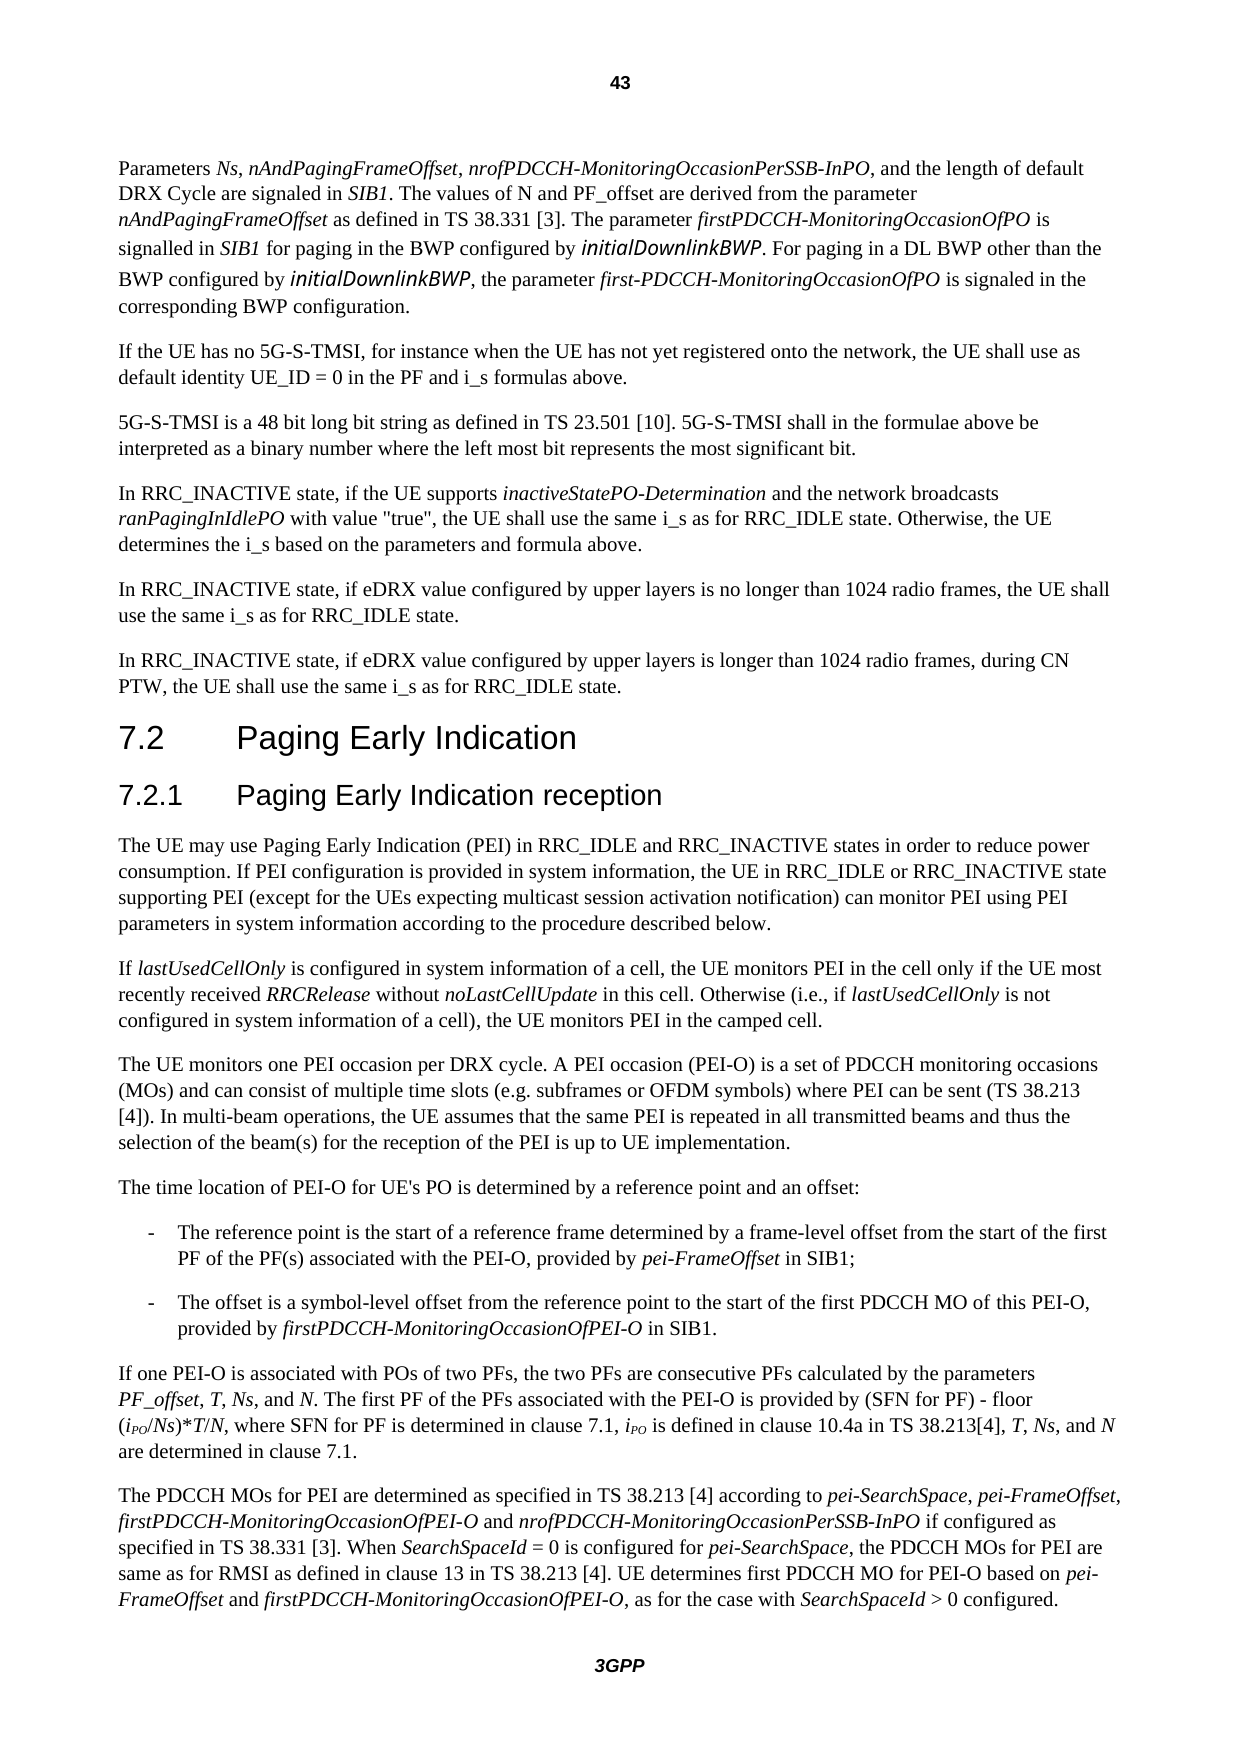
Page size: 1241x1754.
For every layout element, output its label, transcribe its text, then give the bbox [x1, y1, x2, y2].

subtitle 7.2.1 Paging Early Indication reception [118, 778, 1122, 812]
text If the UE has no 5G-S-TMSI, for instance when the UE has not yet registered onto the network, the UE shall use as default identity UE_ID = 0 in the PF and i_s formulas above. [118, 339, 1122, 389]
text If lastUsedCellOnly is configured in system information of a cell, the UE monitors PEI in the cell only if the UE most recently received RRCRelease without noLastCellUpdate in this cell. Otherwise (i.e., if lastUsedCellOnly is not configured in system information of a cell), the UE monitors PEI in the camped cell. [118, 956, 1122, 1032]
text If one PEI-O is associated with POs of two PFs, the two PFs are consecutive PFs calculated by the parameters PF_offset, T, Ns, and N. The first PF of the PFs associated with the PEI-O is provided by (SFN for PF) - floor (iPO/Ns)*T/N, where SFN for PF is determined in clause 7.1, iPO is defined in clause 10.4a in TS 38.213[4], T, Ns, and N are determined in clause 7.1. [118, 1361, 1122, 1463]
text The UE monitors one PEI occasion per DRX cycle. A PEI occasion (PEI-O) is a set of PDCCH monitoring occasions (MOs) and can consist of multiple time slots (e.g. subframes or OFDM symbols) where PEI can be sent (TS 38.213 [4]). In multi-beam operations, the UE assumes that the same PEI is repeated in all transmitted beams and thus the selection of the beam(s) for the reception of the PEI is up to UE implementation. [118, 1052, 1122, 1154]
text The PDCCH MOs for PEI are determined as specified in TS 38.213 [4] according to pei-SearchSpace, pei-FrameOffset, firstPDCCH-MonitoringOccasionOfPEI-O and nrofPDCCH-MonitoringOccasionPerSSB-InPO if configured as specified in TS 38.331 [3]. When SearchSpaceId = 0 is configured for pei-SearchSpace, the PDCCH MOs for PEI are same as for RMSI as defined in clause 13 in TS 38.213 [4]. UE determines first PDCCH MO for PEI-O based on pei-FrameOffset and firstPDCCH-MonitoringOccasionOfPEI-O, as for the case with SearchSpaceId > 0 configured. [118, 1483, 1122, 1611]
text Parameters Ns, nAndPagingFrameOffset, nrofPDCCH-MonitoringOccasionPerSSB-InPO, and the length of default DRX Cycle are signaled in SIB1. The values of N and PF_offset are derived from the parameter nAndPagingFrameOffset as defined in TS 38.331 [3]. The parameter firstPDCCH-MonitoringOccasionOfPO is signalled in SIB1 for paging in the BWP configured by initialDownlinkBWP. For paging in a DL BWP other than the BWP configured by initialDownlinkBWP, the parameter first-PDCCH-MonitoringOccasionOfPO is signaled in the corresponding BWP configuration. [118, 155, 1122, 318]
text The time location of PEI-O for UE's PO is determined by a reference point and an offset: [118, 1175, 1122, 1199]
text In RRC_INACTIVE state, if the UE supports inactiveStatePO-Determination and the network broadcasts ranPagingInIdlePO with value "true", the UE shall use the same i_s as for RRC_IDLE state. Otherwise, the UE determines the i_s based on the parameters and formula above. [118, 480, 1122, 556]
text - The offset is a symbol-level offset from the reference point to the start of the first PDCCH MO of this PEI-O, provided by firstPDCCH-MonitoringOccasionOfPEI-O in SIB1. [148, 1290, 1122, 1340]
text In RRC_INACTIVE state, if eDRX value configured by upper layers is longer than 1024 radio frames, during CN PTW, the UE shall use the same i_s as for RRC_IDLE state. [118, 648, 1122, 698]
subtitle 7.2 Paging Early Indication [118, 718, 1122, 757]
text In RRC_INACTIVE state, if eDRX value configured by upper layers is no longer than 1024 radio frames, the UE shall use the same i_s as for RRC_IDLE state. [118, 577, 1122, 627]
text The UE may use Paging Early Indication (PEI) in RRC_IDLE and RRC_INACTIVE states in order to reduce power consumption. If PEI configuration is provided in system information, the UE in RRC_IDLE or RRC_INACTIVE state supporting PEI (except for the UEs expecting multicast session activation notification) can monitor PEI using PEI parameters in system information according to the procedure described below. [118, 833, 1122, 935]
text - The reference point is the start of a reference frame determined by a frame-level offset from the start of the first PF of the PF(s) associated with the PEI-O, provided by pei-FrameOffset in SIB1; [148, 1219, 1122, 1269]
text 5G-S-TMSI is a 48 bit long bit string as defined in TS 23.501 [10]. 5G-S-TMSI shall in the formulae above be interpreted as a binary number where the left most bit represents the most significant bit. [118, 410, 1122, 460]
